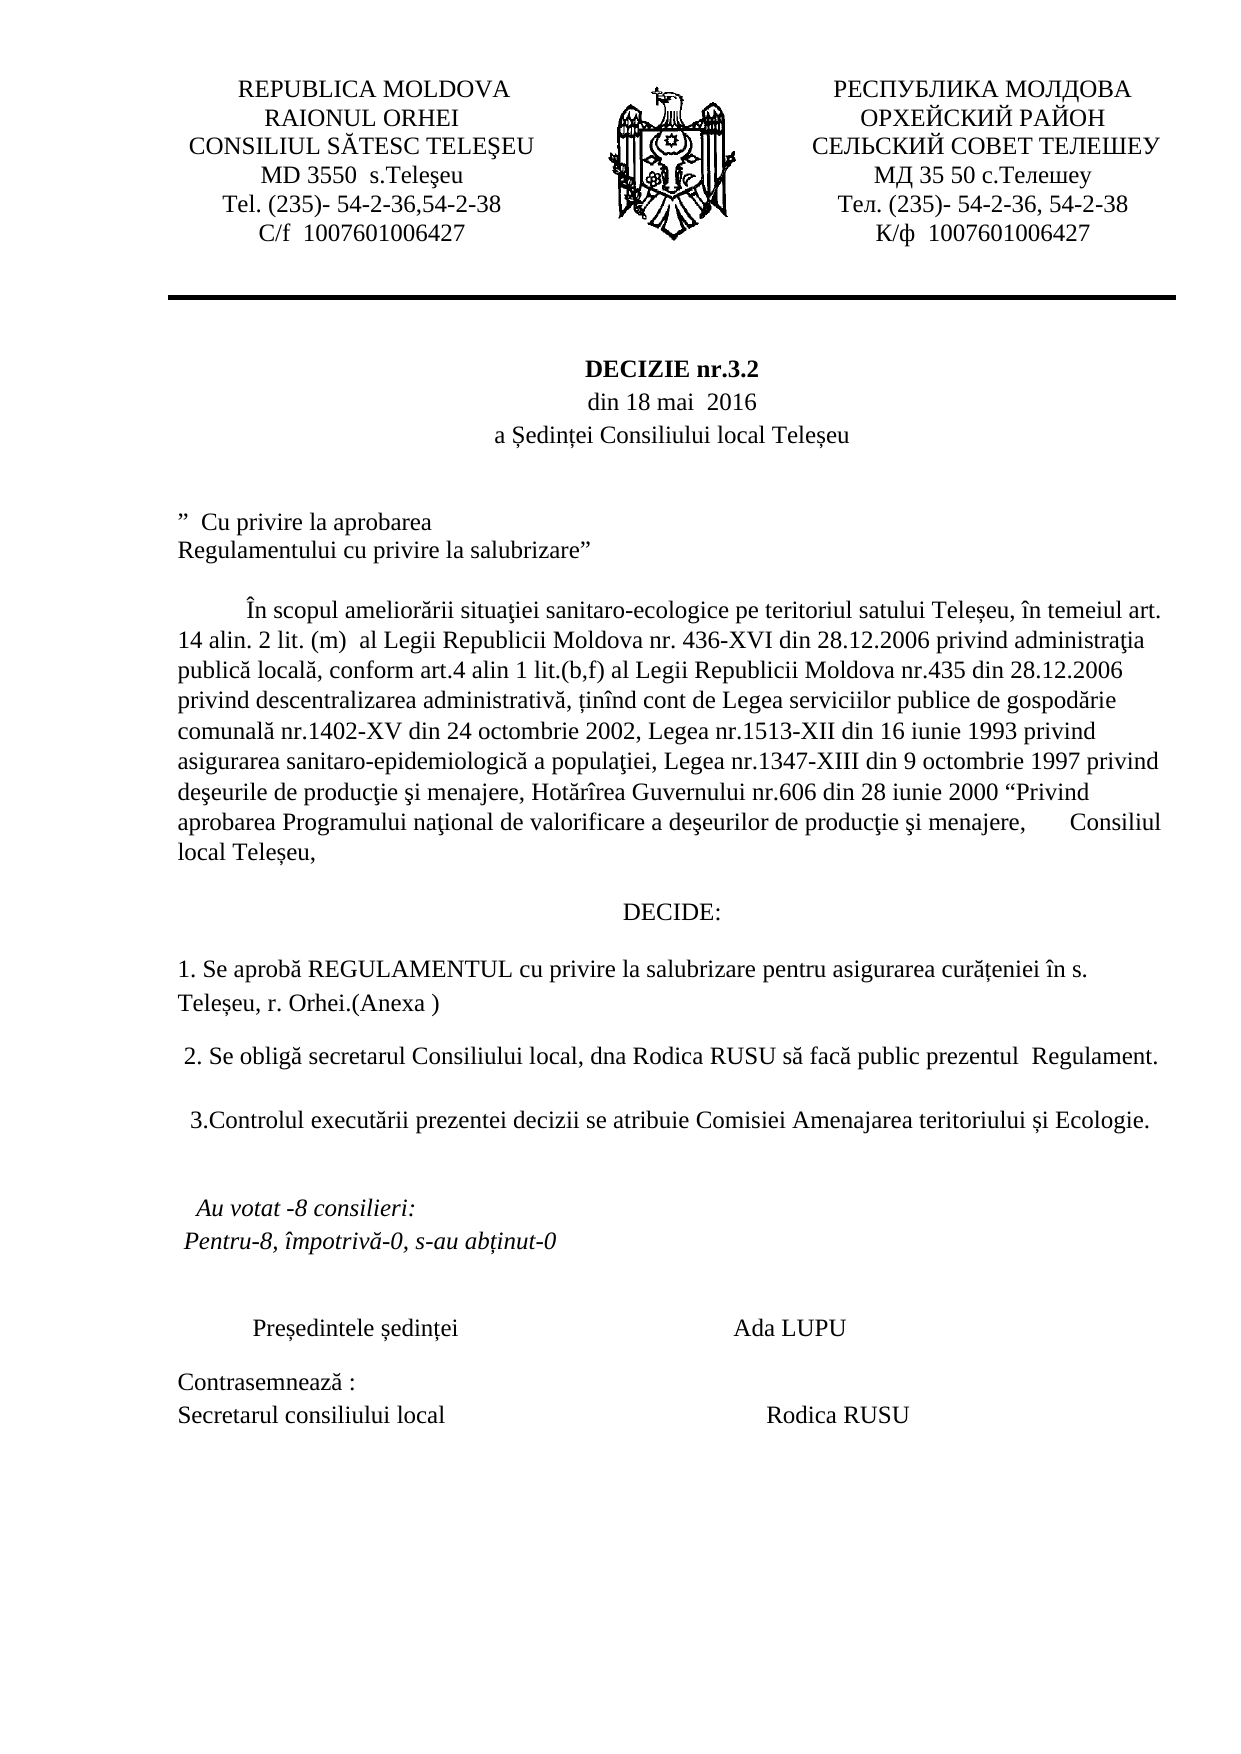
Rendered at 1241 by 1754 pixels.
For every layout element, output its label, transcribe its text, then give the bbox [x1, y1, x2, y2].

text 1. Se aprobă REGULAMENTUL cu privire la salubrizare pentru asigurarea curățeniei în s. Teleșeu, r. Orhei.(Anexa ) [177, 954, 1167, 1016]
text 3.Controlul executării prezentei decizii se atribuie Comisiei Amenajarea teritoriului și Ecologie. [177, 1104, 1167, 1134]
table_header REPUBLICA MOLDOVA RAIONUL ORHEI CONSILIUL SĂTESC TELEŞEU MD 3550 s.Teleşeu Tel. (235)- 54-2-36,54-2-38 C/f 1007601006427 [168, 74, 556, 295]
text Pentru-8, împotrivă-0, s-au abținut-0 [177, 1226, 1167, 1255]
text Regulamentului cu privire la salubrizare” [177, 536, 1167, 564]
text Contrasemnează : [177, 1367, 1167, 1396]
text a Ședinței Consiliului local Teleșeu [177, 420, 1167, 449]
text 2. Se obligă secretarul Consiliului local, dna Rodica RUSU să facă public prezentul Regulament. [177, 1041, 1167, 1070]
text Secretarul consiliului local Rodica RUSU [177, 1400, 1167, 1429]
table_header РЕСПУБЛИКА МОЛДОВА ОРХЕЙСКИЙ РАЙОН СЕЛЬСКИЙ СОВЕТ ТЕЛЕШЕУ МД 35 50 с.Телешеу Тел. (235)- 54-2-36, 54-2-38 К/ф 1007601006427 [789, 74, 1176, 295]
text Președintele ședinței Ada LUPU [177, 1313, 1167, 1342]
text DECIDE: [177, 895, 1167, 925]
text DECIZIE nr.3.2 [177, 354, 1167, 383]
table_header [556, 74, 789, 295]
text În scopul ameliorării situaţiei sanitaro-ecologice pe teritoriul satului Teleșeu, în temeiul art. 14 alin. 2 lit. (m) al Legii Republicii Moldova nr. 436-XVI din 28.12.2006 privind administraţia publică locală, conform art.4 alin 1 lit.(b,f) al Legii Republicii Moldova nr.435 din 28.12.2006 privind descentralizarea administrativă, ținînd cont de Legea serviciilor publice de gospodărie comunală nr.1402-XV din 24 octombrie 2002, Legea nr.1513-XII din 16 iunie 1993 privind asigurarea sanitaro-epidemiologică a populaţiei, Legea nr.1347-XIII din 9 octombrie 1997 privind deşeurile de producţie şi menajere, Hotărîrea Guvernului nr.606 din 28 iunie 2000 “Privind aprobarea Programului naţional de valorificare a deşeurilor de producţie şi menajere, Consiliul local Teleșeu, [177, 593, 1167, 866]
text din 18 mai 2016 [177, 387, 1167, 416]
text ” Cu privire la aprobarea [177, 507, 1167, 536]
text Au votat -8 consilieri: [177, 1193, 1167, 1222]
picture [599, 73, 746, 246]
